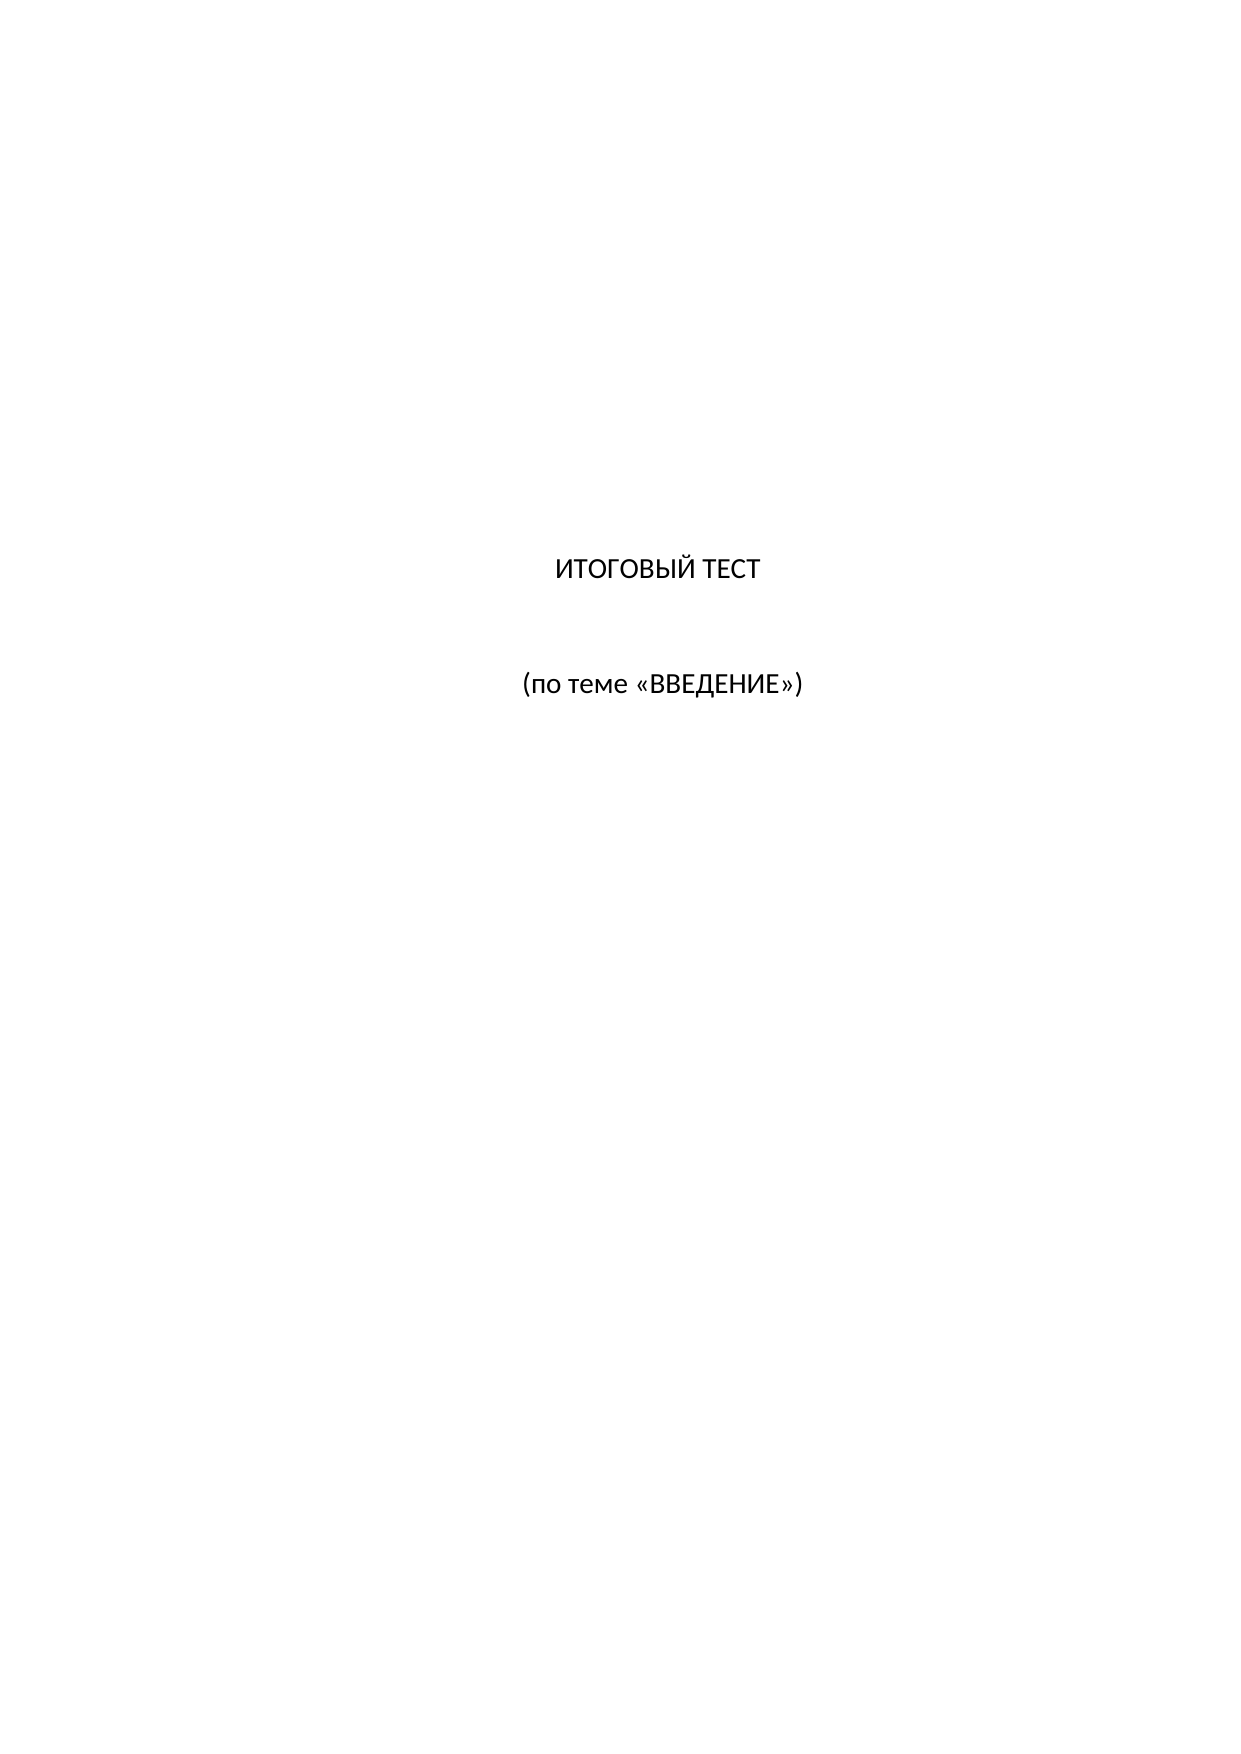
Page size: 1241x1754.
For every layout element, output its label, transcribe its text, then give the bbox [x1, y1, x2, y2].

text (по теме «ВВЕДЕНИЕ») [29, 665, 1211, 701]
list ИТОГОВЫЙ ТЕСТ [104, 550, 1211, 586]
